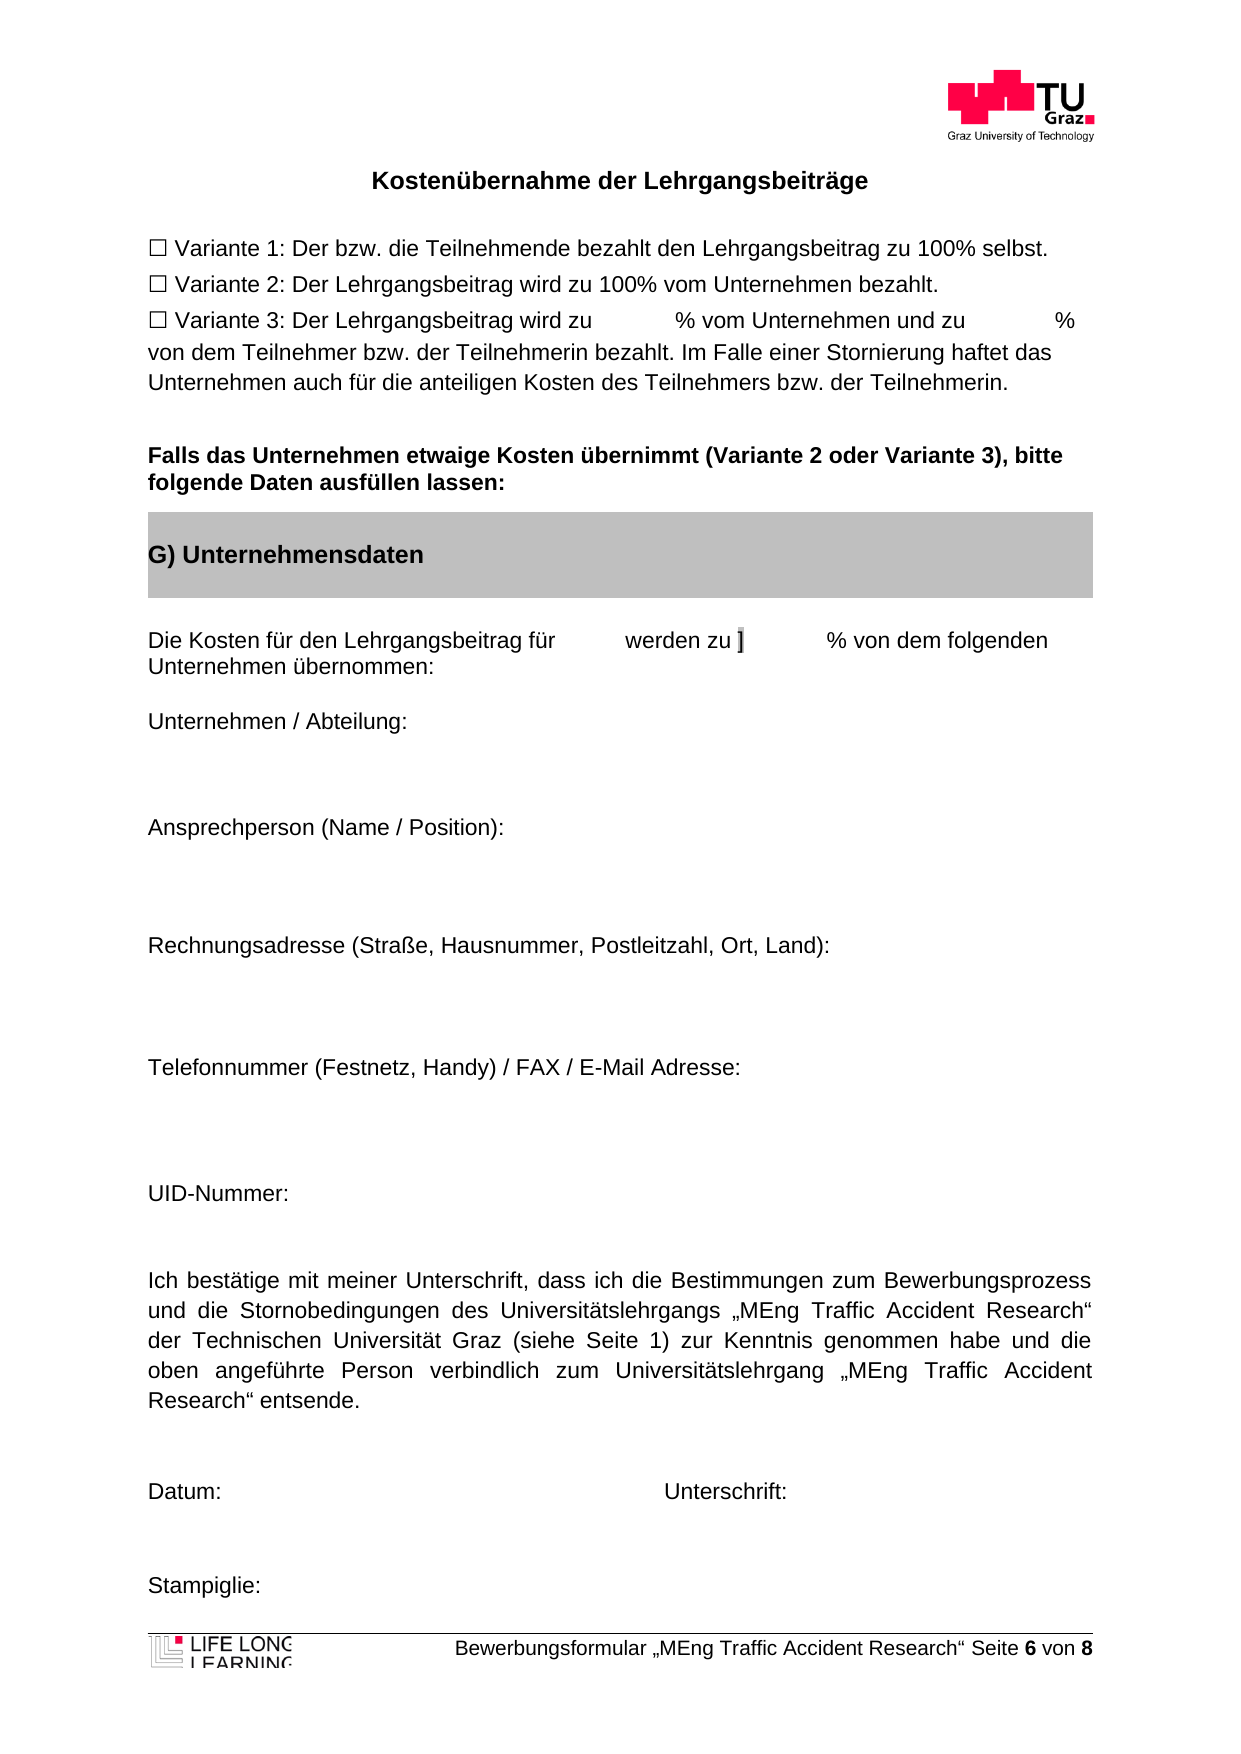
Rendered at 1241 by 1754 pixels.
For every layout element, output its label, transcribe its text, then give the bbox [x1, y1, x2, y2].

text Stampiglie: [148, 1572, 1093, 1598]
text Datum: Unterschrift: [148, 1478, 1093, 1504]
picture [933, 62, 1112, 148]
text G) Unternehmensdaten [148, 541, 1093, 569]
text Kostenübernahme der Lehrgangsbeiträge [148, 166, 1093, 195]
text Variante 3: Der Lehrgangsbeitrag wird zu % vom Unternehmen und zu % von dem Teilnehmer bzw. der Teilnehmerin bezahlt. Im Falle einer Stornierung haftet das Unternehmen auch für die anteiligen Kosten des Teilnehmers bzw. der Teilnehmerin. [148, 304, 1093, 396]
text Telefonnummer (Festnetz, Handy) / FAX / E-Mail Adresse: [148, 1054, 1093, 1081]
text Die Kosten für den Lehrgangsbeitrag für werden zu ] % von dem folgenden Unternehmen übernommen: [148, 627, 1093, 679]
text UID-Nummer: [148, 1180, 1093, 1206]
text Unternehmen / Abteilung: [148, 708, 1093, 734]
text Rechnungsadresse (Straße, Hausnummer, Postleitzahl, Ort, Land): [148, 932, 1093, 958]
text Variante 2: Der Lehrgangsbeitrag wird zu 100% vom Unternehmen bezahlt. [148, 268, 1093, 299]
text Ansprechperson (Name / Position): [148, 814, 1093, 840]
text Falls das Unternehmen etwaige Kosten übernimmt (Variante 2 oder Variante 3), bitte folgende Daten ausfüllen lassen: [148, 442, 1093, 495]
picture [147, 1636, 292, 1668]
text Variante 1: Der bzw. die Teilnehmende bezahlt den Lehrgangsbeitrag zu 100% selbst. [148, 232, 1093, 263]
text Ich bestätige mit meiner Unterschrift, dass ich die Bestimmungen zum Bewerbungsprozess und die Stornobedingungen des Universitätslehrgangs „MEng Traffic Accident Research“ der Technischen Universität Graz (siehe Seite 1) zur Kenntnis genommen habe und die oben angeführte Person verbindlich zum Universitätslehrgang „MEng Traffic Accident Research“ entsende. [148, 1267, 1093, 1414]
